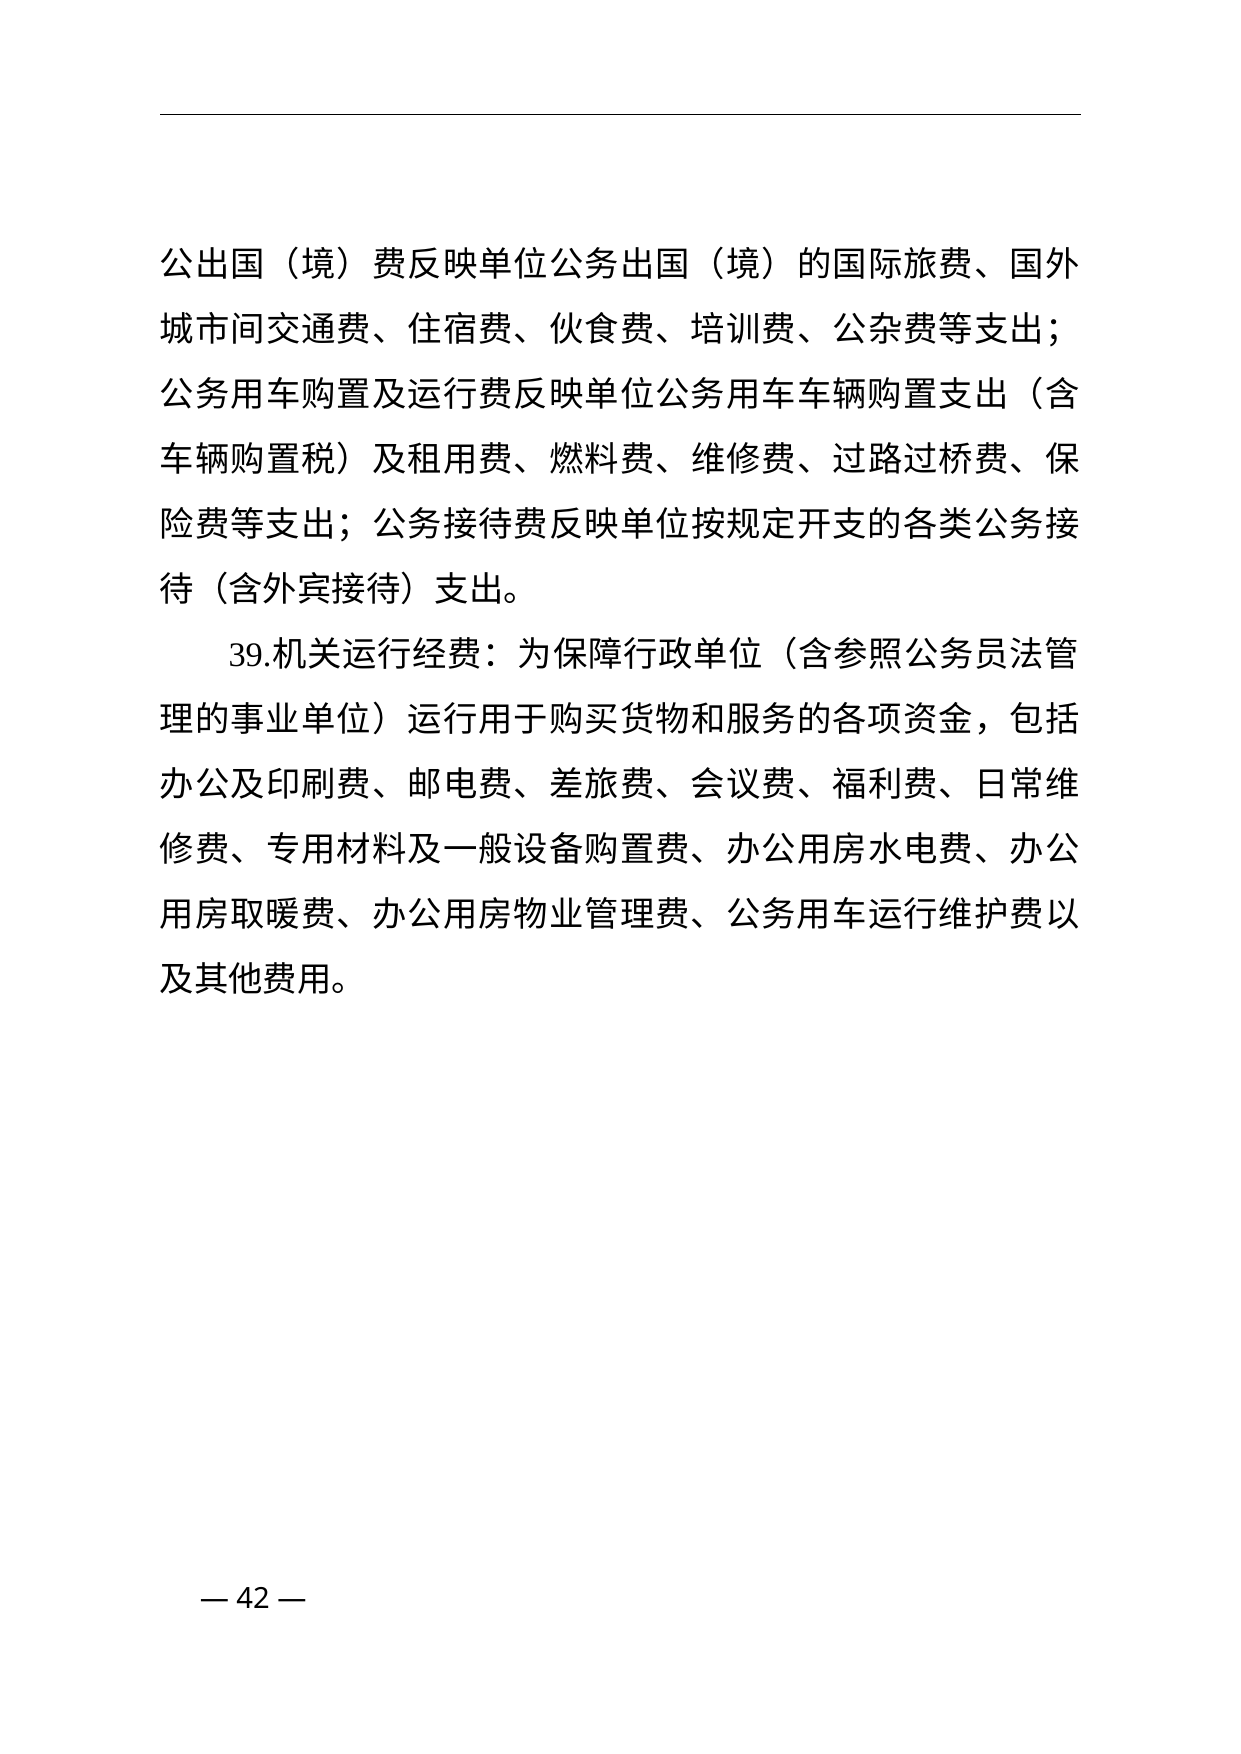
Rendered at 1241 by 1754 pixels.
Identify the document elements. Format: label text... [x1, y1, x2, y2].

text 39.机关运行经费：为保障行政单位（含参照公务员法管理的事业单位）运行用于购买货物和服务的各项资金，包括办公及印刷费、邮电费、差旅费、会议费、福利费、日常维修费、专用材料及一般设备购置费、办公用房水电费、办公用房取暖费、办公用房物业管理费、公务用车运行维护费以及其他费用。 [159, 618, 1081, 1008]
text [159, 228, 1081, 618]
